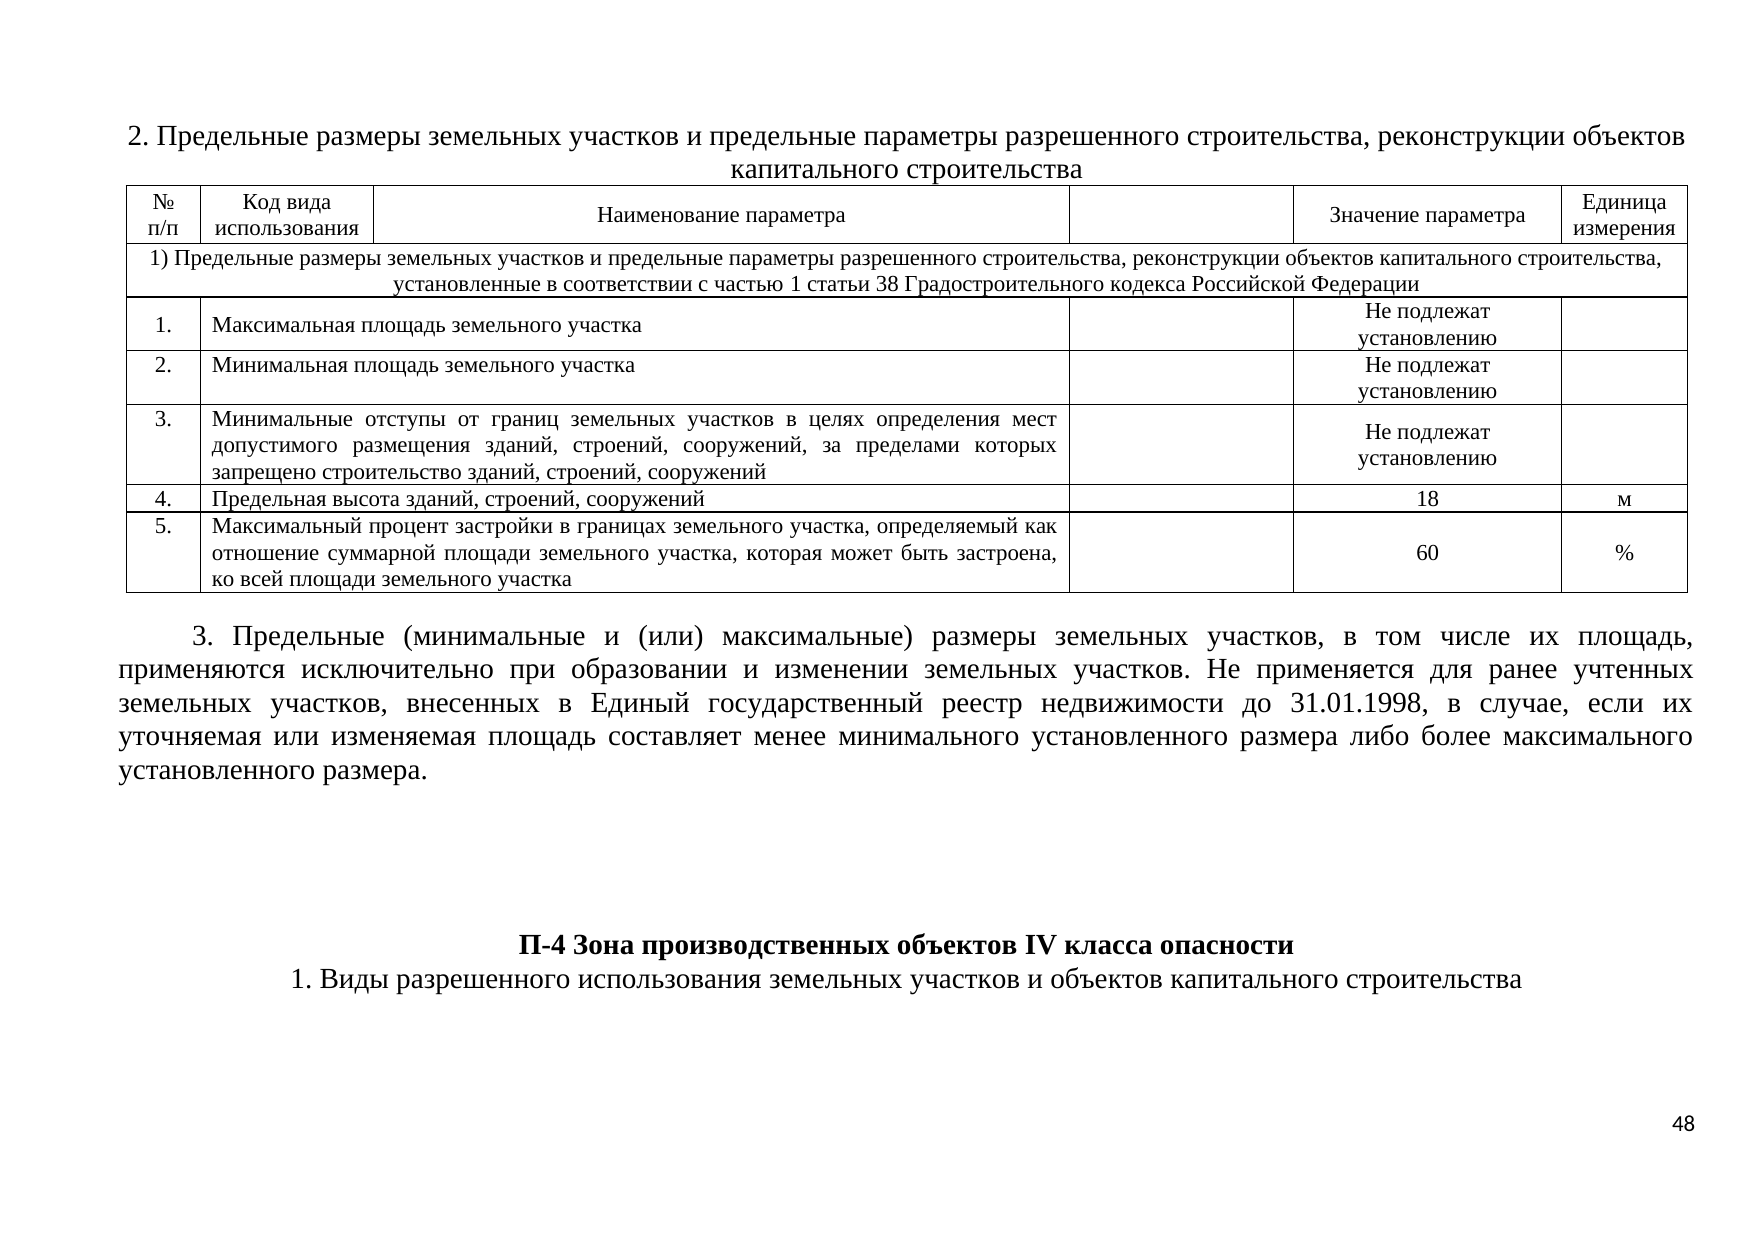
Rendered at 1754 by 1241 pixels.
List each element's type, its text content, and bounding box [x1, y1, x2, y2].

table_cell м [1562, 485, 1687, 511]
table_header № п/п [127, 186, 200, 243]
table_cell Минимальная площадь земельного участка [201, 351, 1069, 404]
table_cell Не подлежат установлению [1294, 298, 1561, 350]
text 3. Предельные (минимальные и (или) максимальные) размеры земельных участков, в том числе их площадь, применяются исключительно при образовании и изменении земельных участков. Не применяется для ранее учтенных земельных участков, внесенных в Единый государственный реестр недвижимости до 31.01.1998, в случае, если их уточняемая или изменяемая площадь составляет менее минимального установленного размера либо более максимального установленного размера. [118, 618, 1695, 785]
table_cell 2. [127, 351, 200, 404]
text 2. Предельные размеры земельных участков и предельные параметры разрешенного строительства, реконструкции объектов капитального строительства [118, 118, 1695, 185]
table_cell [1562, 405, 1687, 484]
table_header Наименование параметра [374, 186, 1069, 243]
table_cell Максимальный процент застройки в границах земельного участка, определяемый как отношение суммарной площади земельного участка, которая может быть застроена, ко всей площади земельного участка [201, 513, 1069, 592]
table_cell [1070, 513, 1293, 592]
table_cell [1562, 351, 1687, 404]
table_cell [1562, 298, 1687, 350]
text П-4 Зона производственных объектов IV класса опасности [118, 927, 1695, 961]
table_header Значение параметра [1294, 186, 1561, 243]
table_cell Предельная высота зданий, строений, сооружений [201, 485, 1069, 511]
table_cell [1070, 298, 1293, 350]
table_cell Не подлежат установлению [1294, 351, 1561, 404]
table_cell [1070, 405, 1293, 484]
table_cell 5. [127, 513, 200, 592]
table_cell [1070, 351, 1293, 404]
table_cell Минимальные отступы от границ земельных участков в целях определения мест допустимого размещения зданий, строений, сооружений, за пределами которых запрещено строительство зданий, строений, сооружений [201, 405, 1069, 484]
table_cell 18 [1294, 485, 1561, 511]
table_header [1070, 186, 1293, 243]
table_cell 1. [127, 298, 200, 350]
table_cell 4. [127, 485, 200, 511]
table_cell 1) Предельные размеры земельных участков и предельные параметры разрешенного строительства, реконструкции объектов капитального строительства, установленные в соответствии с частью 1 статьи 38 Градостроительного кодекса Российской Федерации [127, 244, 1687, 296]
table_cell % [1562, 513, 1687, 592]
table_header Код вида использования [201, 186, 373, 243]
table_header Единица измерения [1562, 186, 1687, 243]
table_cell Максимальная площадь земельного участка [201, 298, 1069, 350]
text 1. Виды разрешенного использования земельных участков и объектов капитального строительства [118, 961, 1695, 994]
table_cell Не подлежат установлению [1294, 405, 1561, 484]
table_cell 60 [1294, 513, 1561, 592]
table_cell 3. [127, 405, 200, 484]
table_cell [1070, 485, 1293, 511]
